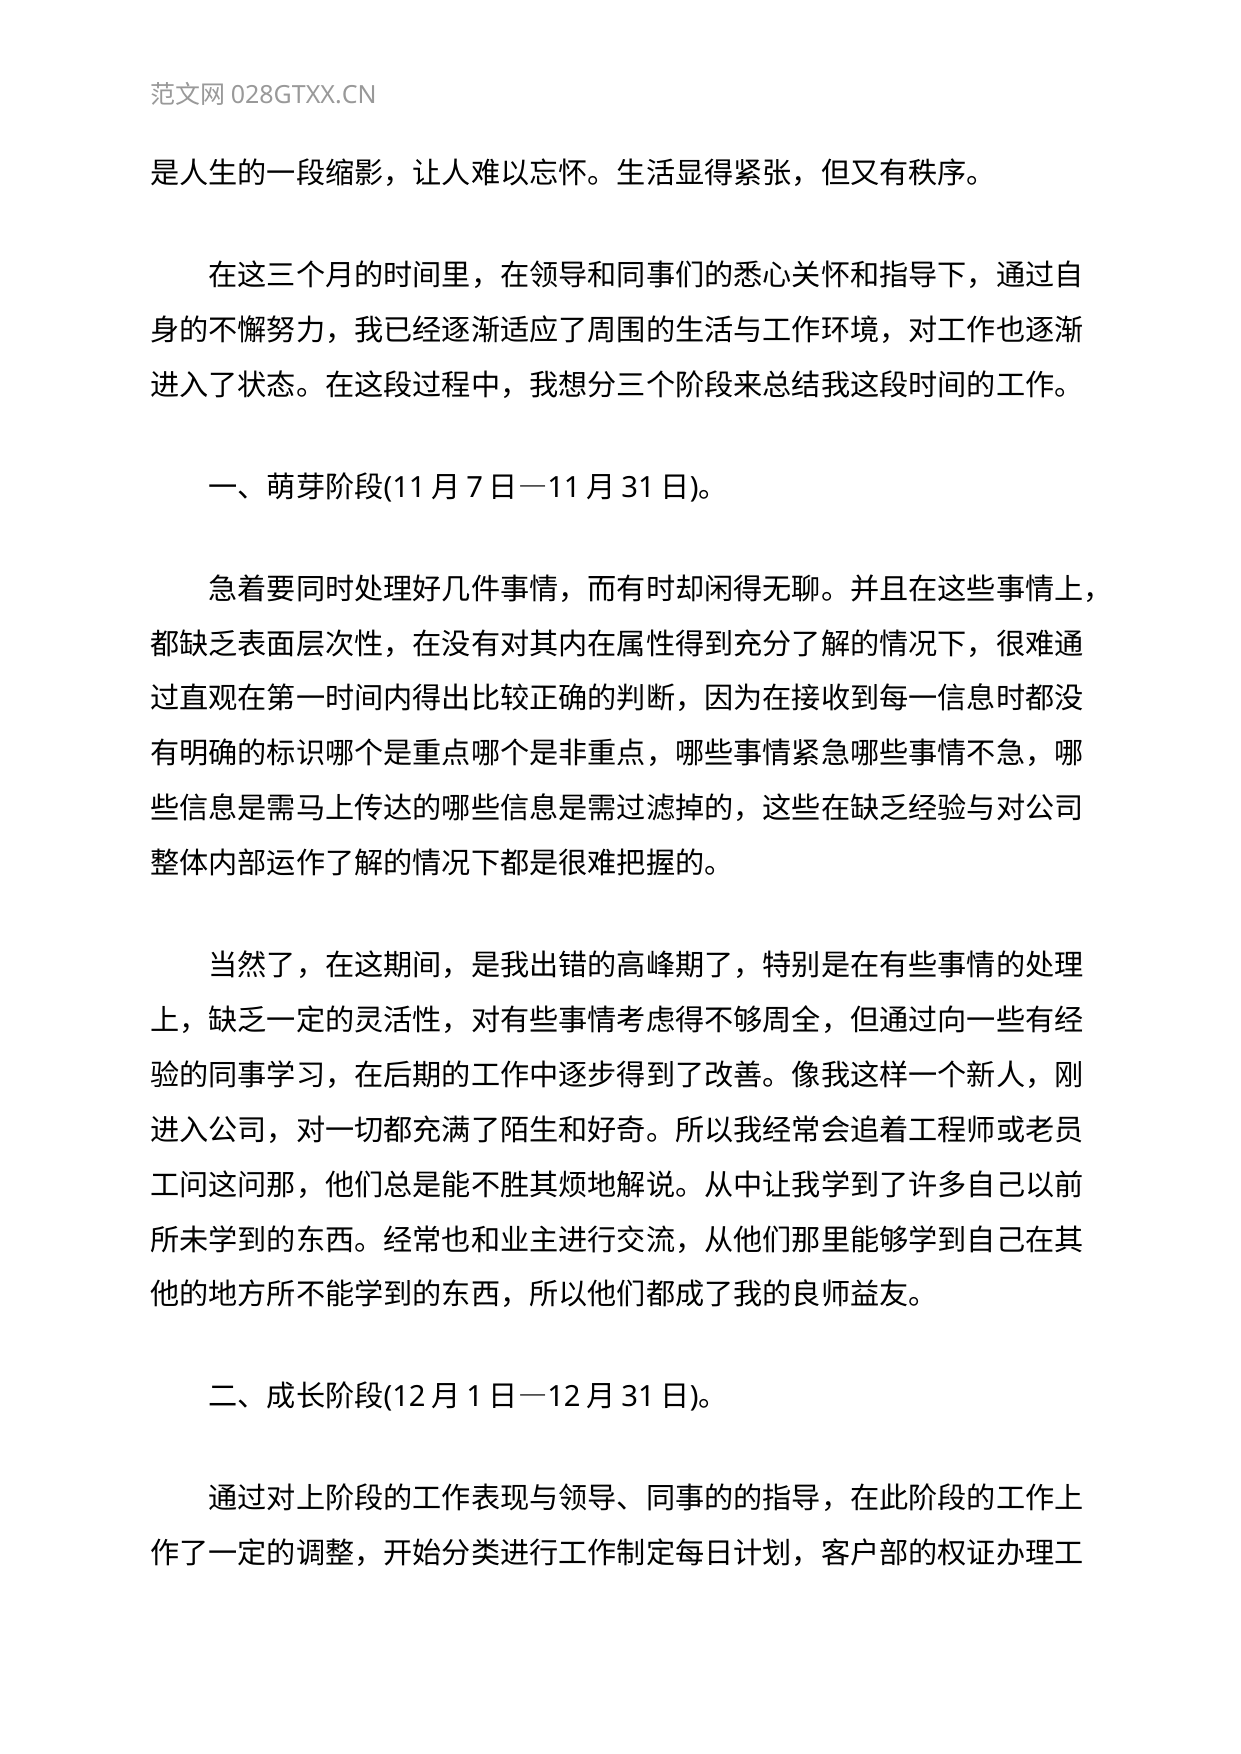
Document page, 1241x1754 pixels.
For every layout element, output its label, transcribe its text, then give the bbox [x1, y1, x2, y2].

text 二、成长阶段(12月1日—12月31日)。 [150, 1373, 1090, 1415]
text 急着要同时处理好几件事情，而有时却闲得无聊。并且在这些事情上，都缺乏表面层次性，在没有对其内在属性得到充分了解的情况下，很难通过直观在第一时间内得出比较正确的判断，因为在接收到每一信息时都没有明确的标识哪个是重点哪个是非重点，哪些事情紧急哪些事情不急，哪些信息是需马上传达的哪些信息是需过滤掉的，这些在缺乏经验与对公司整体内部运作了解的情况下都是很难把握的。 [150, 565, 1090, 882]
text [150, 1475, 1090, 1572]
text 在这三个月的时间里，在领导和同事们的悉心关怀和指导下，通过自身的不懈努力，我已经逐渐适应了周围的生活与工作环境，对工作也逐渐进入了状态。在这段过程中，我想分三个阶段来总结我这段时间的工作。 [150, 252, 1090, 404]
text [150, 150, 1090, 192]
text 当然了，在这期间，是我出错的高峰期了，特别是在有些事情的处理上，缺乏一定的灵活性，对有些事情考虑得不够周全，但通过向一些有经验的同事学习，在后期的工作中逐步得到了改善。像我这样一个新人，刚进入公司，对一切都充满了陌生和好奇。所以我经常会追着工程师或老员工问这问那，他们总是能不胜其烦地解说。从中让我学到了许多自己以前所未学到的东西。经常也和业主进行交流，从他们那里能够学到自己在其他的地方所不能学到的东西，所以他们都成了我的良师益友。 [150, 942, 1090, 1313]
text 一、萌芽阶段(11月7日—11月31日)。 [150, 463, 1090, 506]
